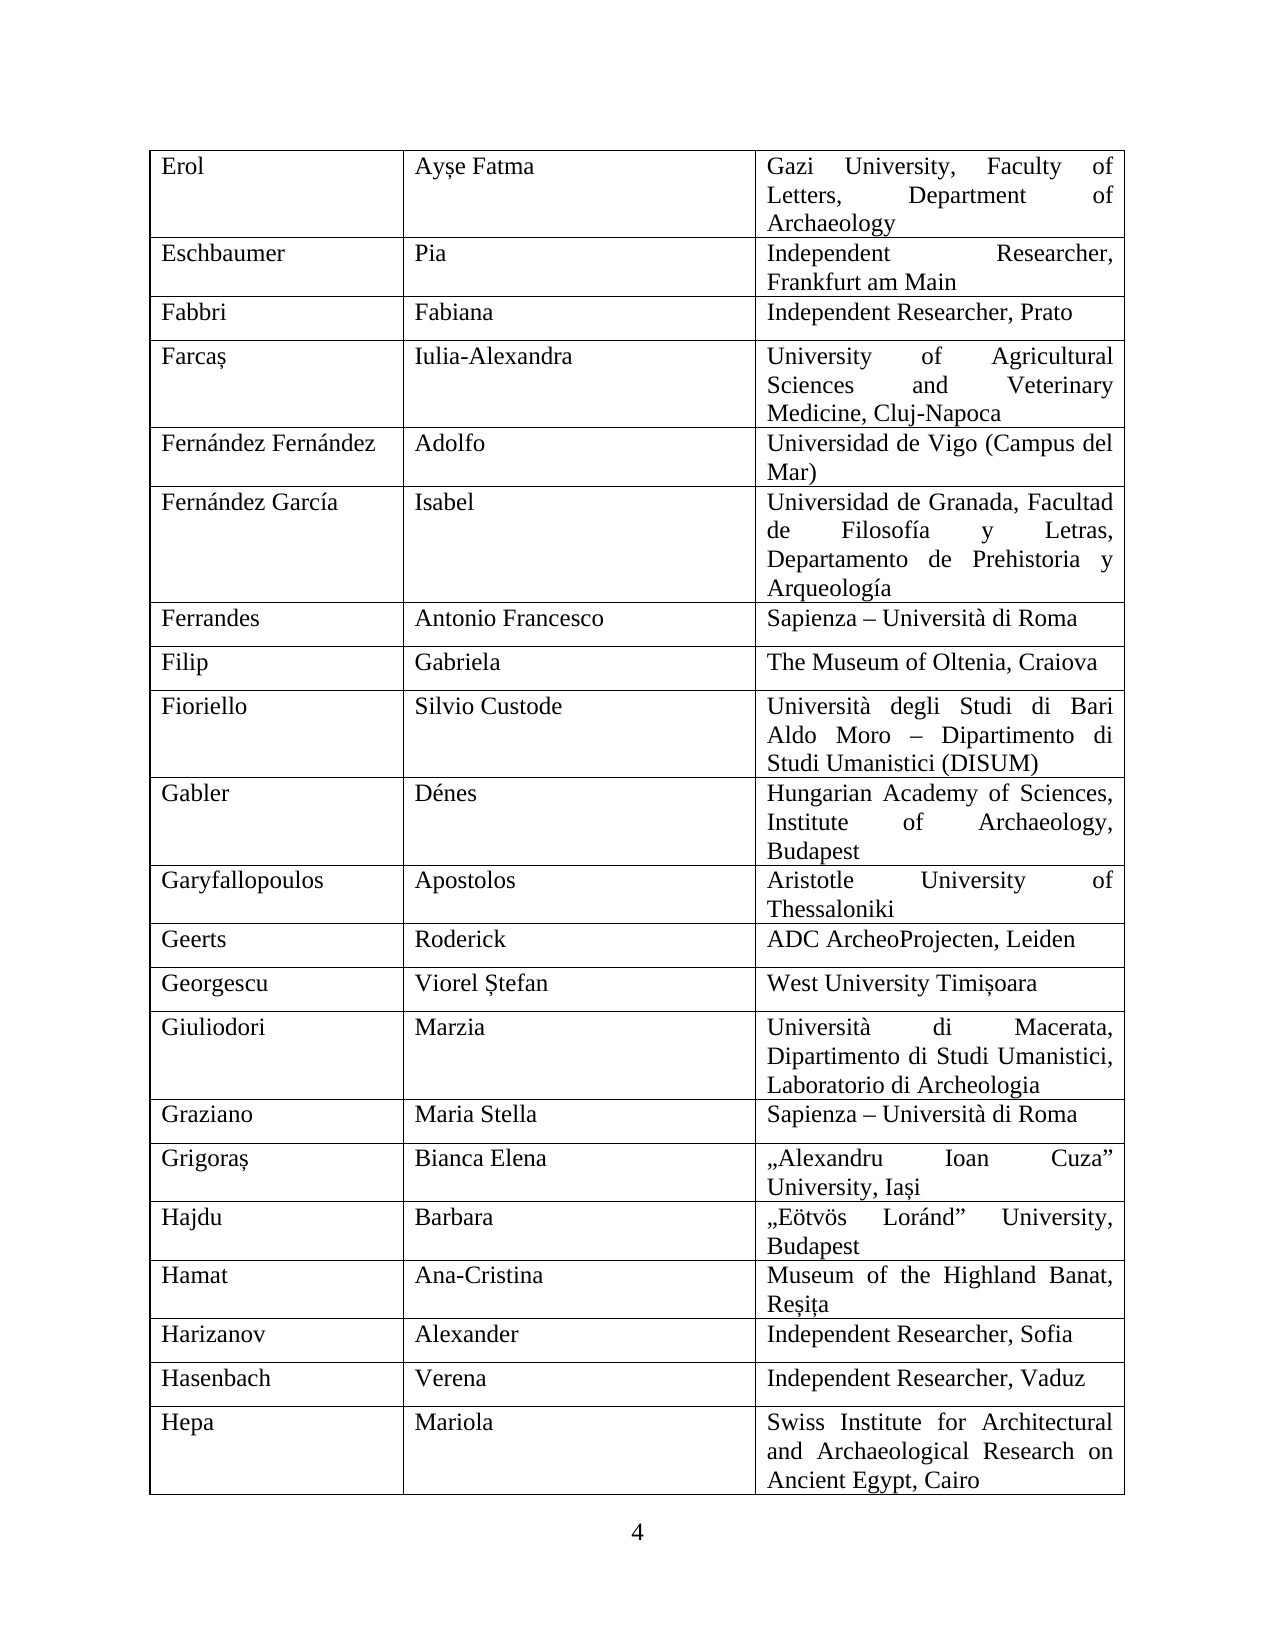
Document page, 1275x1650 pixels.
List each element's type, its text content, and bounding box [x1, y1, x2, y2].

table_cell Fernández García [151, 487, 403, 602]
table_cell Barbara [404, 1202, 755, 1259]
table_cell Adolfo [404, 428, 755, 486]
table_cell „Eötvös Loránd” University, Budapest [859, 1202, 1124, 1259]
table_cell Erol [151, 151, 403, 237]
table_cell Verena [404, 1363, 755, 1406]
table_cell Isabel [404, 487, 755, 602]
table_cell Georgescu [151, 968, 403, 1011]
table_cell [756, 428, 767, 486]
table_cell Hajdu [151, 1202, 403, 1259]
table_cell Independent Researcher, Prato [756, 297, 1124, 340]
table_cell The Museum of Oltenia, Craiova [756, 647, 1124, 690]
table_cell Alexander [404, 1319, 755, 1362]
table_cell Eschbaumer [151, 238, 403, 296]
table_cell Ana-Cristina [404, 1261, 755, 1318]
table_cell Mariola [404, 1407, 755, 1493]
table_cell Marzia [404, 1012, 755, 1098]
table_cell Hamat [151, 1261, 403, 1318]
table_cell Universidad de Vigo (Campus del Mar) [817, 428, 1124, 486]
table_cell Hungarian Academy of Sciences, Institute of Archaeology, Budapest [859, 778, 1124, 864]
table_cell Hepa [151, 1407, 403, 1493]
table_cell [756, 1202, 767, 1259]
table_cell Sapienza – Università di Roma [756, 603, 1124, 646]
table_cell Independent Researcher, Frankfurt am Main [957, 238, 1124, 296]
table_cell Sapienza – Università di Roma [756, 1100, 1124, 1142]
table_cell Fernández Fernández [151, 428, 403, 486]
table_cell Swiss Institute for Architectural and Archaeological Research on Ancient Egypt, Cairo [980, 1407, 1124, 1493]
table_cell „Alexandru Ioan Cuza” University, Iași [921, 1144, 1124, 1201]
table_cell Dénes [404, 778, 755, 864]
table_cell Fabiana [404, 297, 755, 340]
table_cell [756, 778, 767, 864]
table_cell Università di Macerata, Dipartimento di Studi Umanistici, Laboratorio di Archeologia [1040, 1012, 1124, 1098]
table_cell Fioriello [151, 691, 403, 777]
table_cell Giuliodori [151, 1012, 403, 1098]
table_cell Pia [404, 238, 755, 296]
table_cell Independent Researcher, Vaduz [756, 1363, 1124, 1406]
table_cell Fabbri [151, 297, 403, 340]
table_cell Universidad de Granada, Facultad de Filosofía y Letras, Departamento de Prehistoria y Arqueología [892, 487, 1124, 602]
table_cell Grigoraș [151, 1144, 403, 1201]
table_cell Graziano [151, 1100, 403, 1142]
table_cell Independent Researcher, Sofia [756, 1319, 1124, 1362]
table_cell Ayșe Fatma [404, 151, 755, 237]
table_cell Silvio Custode [404, 691, 755, 777]
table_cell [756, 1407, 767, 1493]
table_cell Museum of the Highland Banat, Reșița [829, 1261, 1124, 1318]
table_cell Geerts [151, 924, 403, 967]
table_cell Roderick [404, 924, 755, 967]
table_cell Harizanov [151, 1319, 403, 1362]
table_cell Antonio Francesco [404, 603, 755, 646]
table_cell Maria Stella [404, 1100, 755, 1142]
table_cell University of Agricultural Sciences and Veterinary Medicine, Cluj-Napoca [756, 341, 1124, 427]
table_cell Aristotle University of Thessaloniki [894, 866, 1124, 923]
table_cell Filip [151, 647, 403, 690]
table_cell Farcaș [151, 341, 403, 427]
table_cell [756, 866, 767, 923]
table_cell Iulia-Alexandra [404, 341, 755, 427]
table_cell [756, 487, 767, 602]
table_cell West University Timișoara [756, 968, 1124, 1011]
table_cell ADC ArcheoProjecten, Leiden [756, 924, 1124, 967]
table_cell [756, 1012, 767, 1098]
table_cell Gabriela [404, 647, 755, 690]
table_cell Viorel Ștefan [404, 968, 755, 1011]
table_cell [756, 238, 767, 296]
table_cell Bianca Elena [404, 1144, 755, 1201]
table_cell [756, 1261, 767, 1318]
table_cell Gazi University, Faculty of Letters, Department of Archaeology [756, 151, 1124, 237]
table_cell Gabler [151, 778, 403, 864]
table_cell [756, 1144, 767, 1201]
table_cell Hasenbach [151, 1363, 403, 1406]
table_cell Apostolos [404, 866, 755, 923]
table_cell Università degli Studi di Bari Aldo Moro – Dipartimento di Studi Umanistici (DISUM) [756, 691, 1124, 777]
table_cell Garyfallopoulos [151, 866, 403, 923]
table_cell Ferrandes [151, 603, 403, 646]
